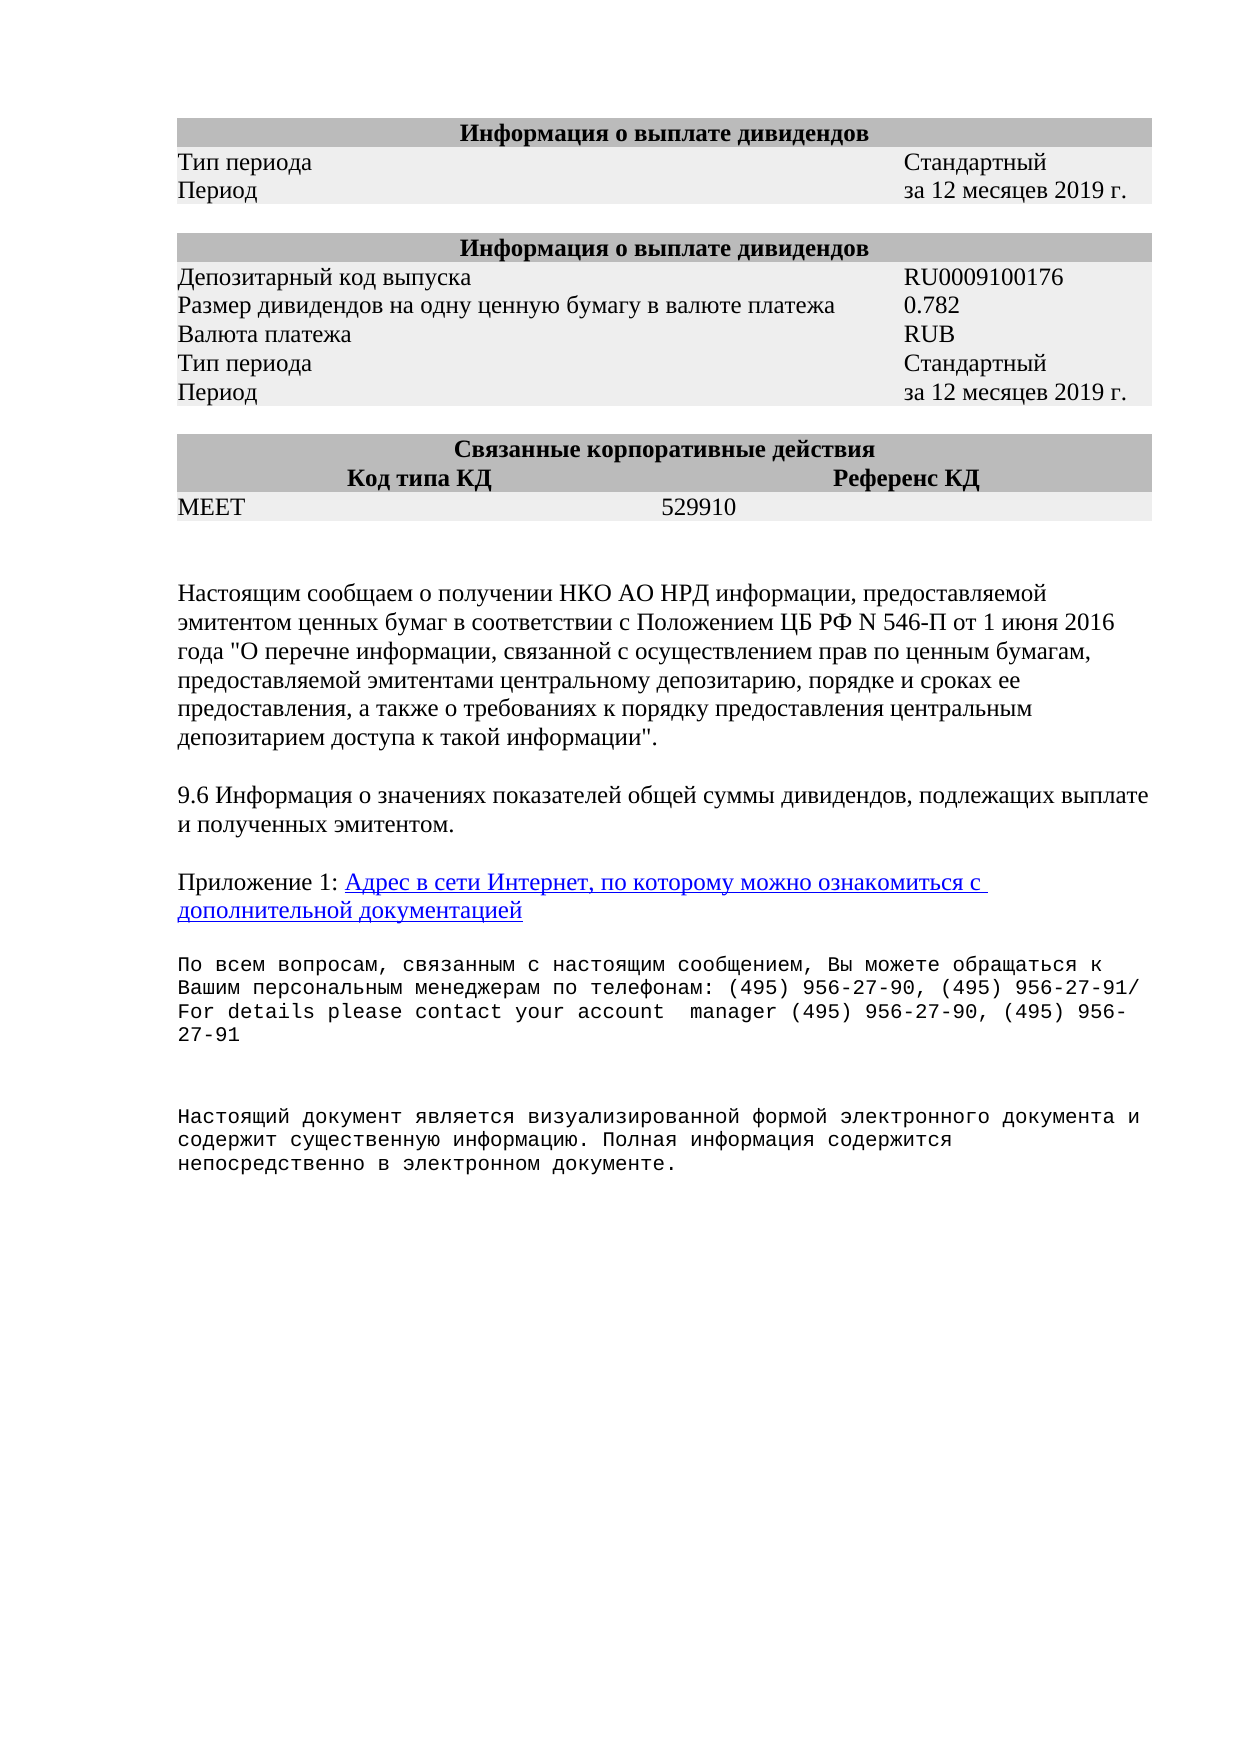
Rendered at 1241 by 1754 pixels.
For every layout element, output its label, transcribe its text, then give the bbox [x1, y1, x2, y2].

table_cell MEET [177, 492, 661, 521]
text Настоящим сообщаем о получении НКО АО НРД информации, предоставляемой эмитентом ценных бумаг в соответствии с Положением ЦБ РФ N 546-П от 1 июня 2016 года "О перечне информации, связанной с осуществлением прав по ценным бумагам, предоставляемой эмитентами центральному депозитарию, порядке и сроках ее предоставления, а также о требованиях к порядку предоставления центральным депозитарием доступа к такой информации". [177, 578, 1152, 751]
table_cell Стандартный [904, 147, 1152, 176]
table_cell RU0009100176 [904, 262, 1152, 291]
text Настоящий документ является визуализированной формой электронного документа и содержит существенную информацию. Полная информация содержится непосредственно в электронном документе. [177, 1106, 1152, 1177]
table_cell RUB [904, 319, 1152, 348]
table_header Связанные корпоративные действия [177, 434, 1152, 463]
table_cell Референс КД [661, 463, 1152, 492]
table_cell Период [177, 377, 904, 406]
table_cell Депозитарный код выпуска [177, 262, 904, 291]
table_cell за 12 месяцев 2019 г. [904, 176, 1152, 204]
text Приложение 1: Адрес в сети Интернет, по которому можно ознакомиться с дополнительной документацией [177, 867, 1152, 924]
table_header Информация о выплате дивидендов [177, 233, 1152, 262]
text По всем вопросам, связанным с настоящим сообщением, Вы можете обращаться к Вашим персональным менеджерам по телефонам: (495) 956-27-90, (495) 956-27-91/ For details please contact your account manager (495) 956-27-90, (495) 956-27-91 [177, 953, 1152, 1048]
table_cell 0.782 [904, 291, 1152, 319]
table_cell Валюта платежа [177, 319, 904, 348]
table_cell 529910 [661, 492, 1152, 521]
table_header Информация о выплате дивидендов [177, 118, 1152, 147]
table_cell за 12 месяцев 2019 г. [904, 377, 1152, 406]
text 9.6 Информация о значениях показателей общей суммы дивидендов, подлежащих выплате и полученных эмитентом. [177, 780, 1152, 838]
table_cell Тип периода [177, 348, 904, 377]
table_cell Период [177, 176, 904, 204]
table_cell Тип периода [177, 147, 904, 176]
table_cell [177, 291, 904, 319]
table_cell Стандартный [904, 348, 1152, 377]
table_cell Код типа КД [177, 463, 661, 492]
